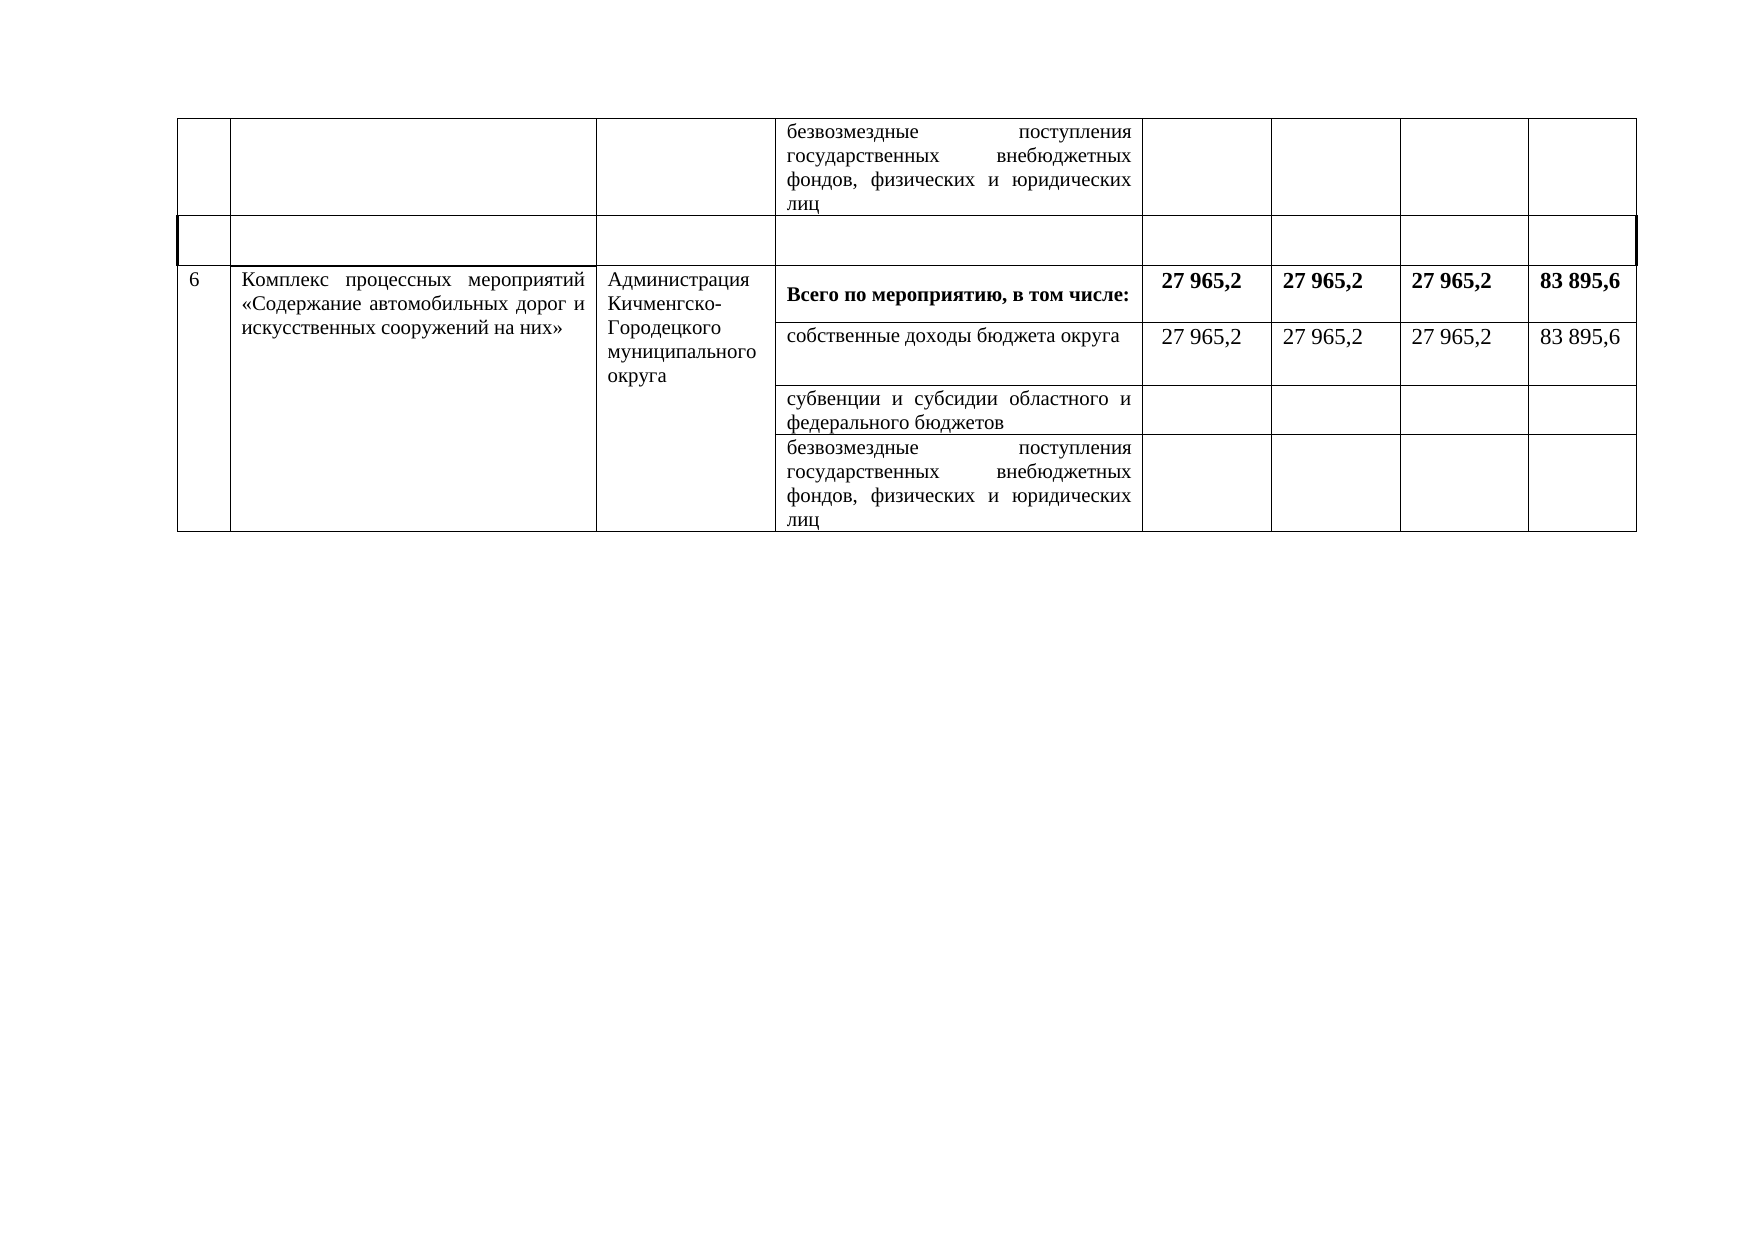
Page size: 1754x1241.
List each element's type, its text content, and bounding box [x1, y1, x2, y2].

table_cell [1143, 119, 1271, 215]
table_cell [1529, 216, 1635, 264]
table_cell 83 895,6 [1529, 266, 1636, 322]
table_cell [776, 216, 1142, 264]
table_cell [1143, 386, 1271, 434]
table_cell безвозмездные поступления государственных внебюджетных фондов, физических и юридических лиц [776, 435, 1142, 531]
table_cell Комплекс процессных мероприятий «Содержание автомобильных дорог и искусственных сооружений на них» [231, 267, 596, 531]
table_cell [1529, 386, 1636, 434]
table_cell 27 965,2 [1143, 323, 1271, 384]
table_cell [1272, 386, 1400, 434]
table_cell [1529, 119, 1636, 215]
table_cell 27 965,2 [1143, 266, 1271, 322]
table_cell безвозмездные поступления государственных внебюджетных фондов, физических и юридических лиц [776, 119, 1142, 215]
table_cell [179, 216, 230, 264]
table_cell [1272, 216, 1400, 264]
table_cell 27 965,2 [1401, 266, 1528, 322]
table_cell Всего по мероприятию, в том числе: [776, 266, 1142, 322]
table_cell собственные доходы бюджета округа [776, 323, 1142, 384]
table_cell 27 965,2 [1272, 323, 1400, 384]
table_cell [1143, 216, 1271, 264]
table_cell [597, 216, 775, 264]
table_cell [1401, 216, 1528, 264]
table_cell 27 965,2 [1272, 266, 1400, 322]
table_cell 27 965,2 [1401, 323, 1528, 384]
table_cell 6 [178, 266, 230, 531]
table_cell [1401, 119, 1528, 215]
table_cell [1272, 435, 1400, 531]
table_cell [1529, 435, 1636, 531]
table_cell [597, 266, 775, 531]
table_cell [1401, 435, 1528, 531]
table_cell [1143, 435, 1271, 531]
table_cell [1272, 119, 1400, 215]
table_cell [1401, 386, 1528, 434]
table_cell субвенции и субсидии областного и федерального бюджетов [776, 386, 1142, 434]
table_cell [231, 216, 596, 264]
table_cell 83 895,6 [1529, 323, 1636, 384]
